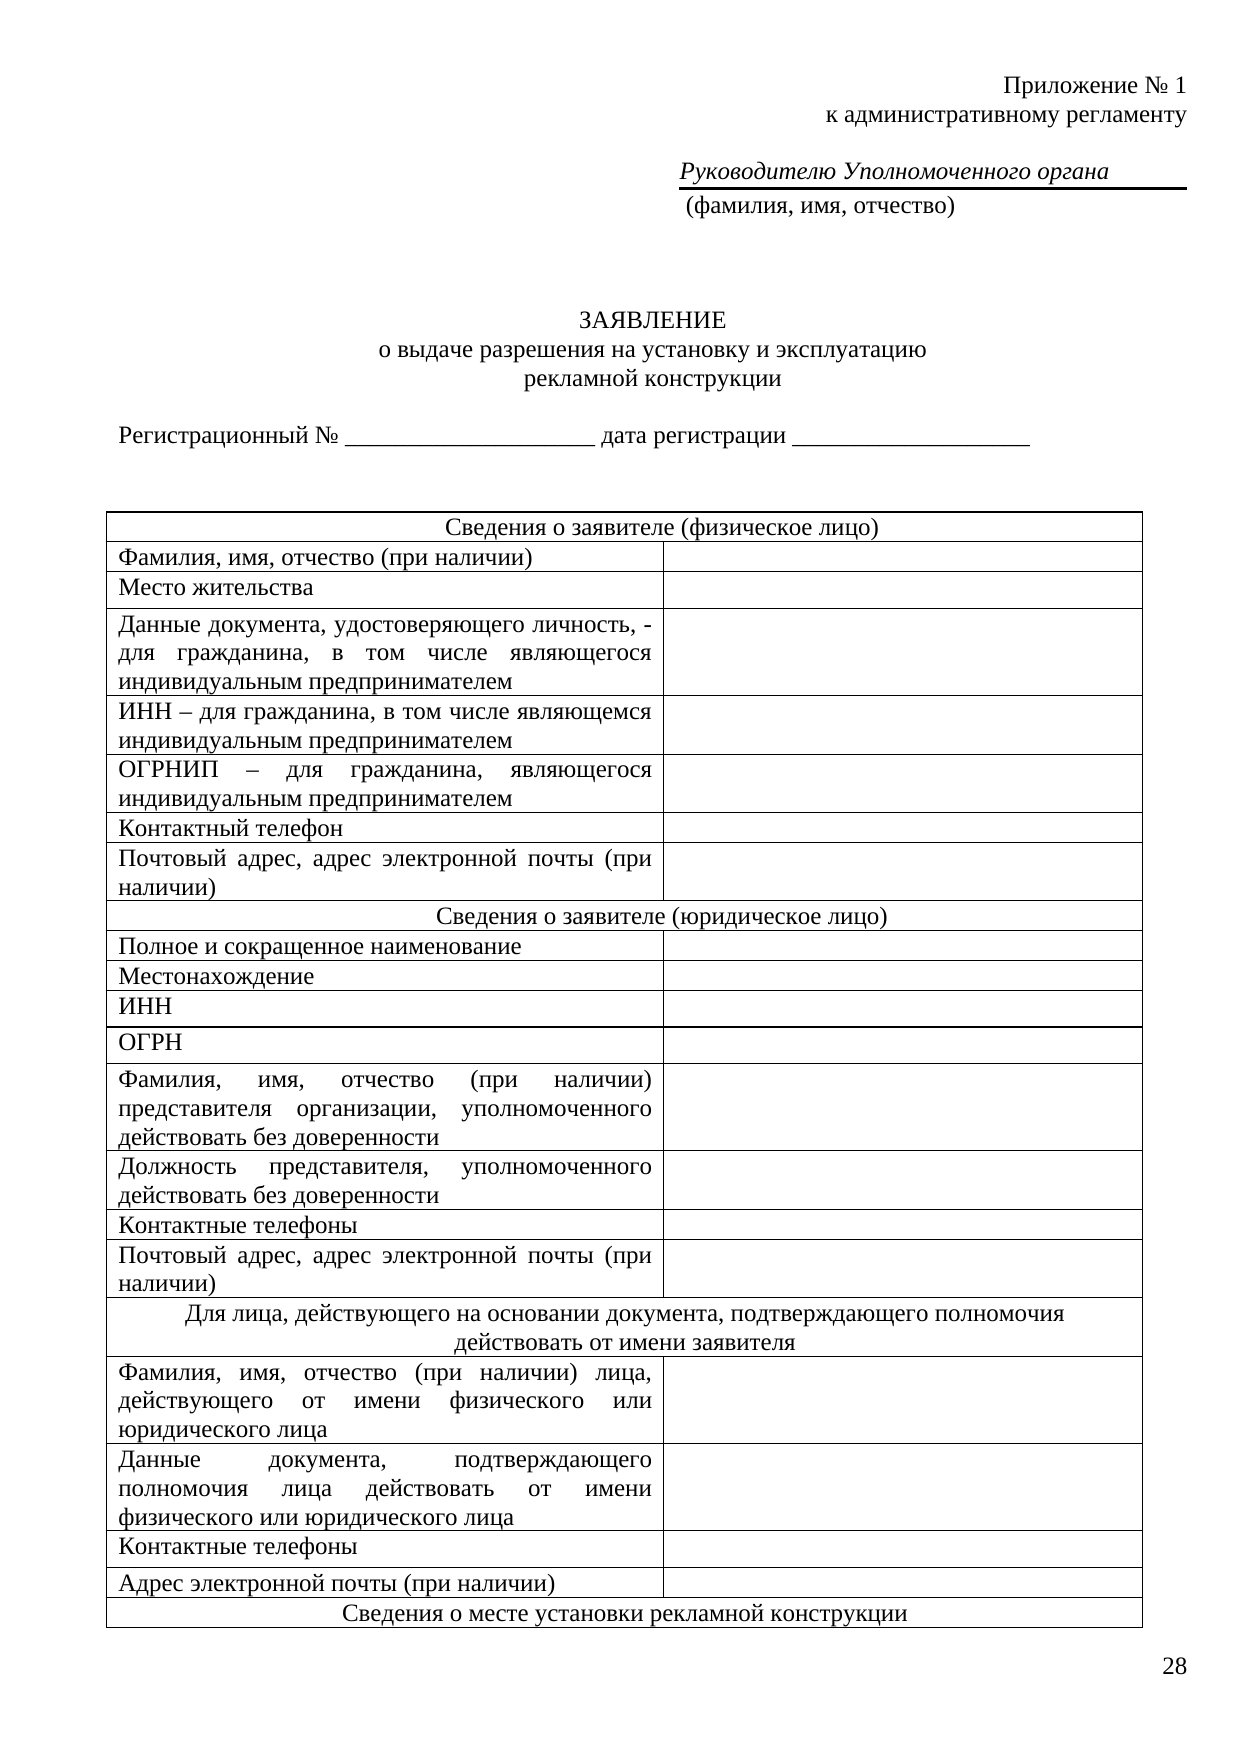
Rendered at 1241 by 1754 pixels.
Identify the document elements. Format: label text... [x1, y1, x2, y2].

text Приложение № 1 [118, 70, 1187, 99]
table_cell [664, 609, 1142, 695]
table_cell Данные документа, удостоверяющего личность, - для гражданина, в том числе являющегося индивидуальным предпринимателем [107, 609, 663, 695]
table_cell [664, 1531, 1142, 1567]
text о выдаче разрешения на установку и эксплуатацию [118, 334, 1187, 363]
table_cell [664, 1240, 1142, 1297]
table_cell Почтовый адрес, адрес электронной почты (при наличии) [107, 1240, 663, 1297]
table_cell [664, 1357, 1142, 1443]
text Регистрационный № ____________________ дата регистрации ___________________ [118, 420, 1187, 449]
table_cell [664, 961, 1142, 990]
table_cell Местонахождение [107, 961, 663, 990]
table_cell Почтовый адрес, адрес электронной почты (при наличии) [107, 843, 663, 900]
text к административному регламенту [118, 99, 1187, 128]
table_cell Адрес электронной почты (при наличии) [107, 1568, 663, 1597]
table_header Сведения о заявителе (физическое лицо) [107, 513, 1142, 541]
table_cell [664, 1568, 1142, 1597]
table_cell ИНН – для гражданина, в том числе являющемся индивидуальным предпринимателем [107, 696, 663, 753]
table_cell Сведения о месте установки рекламной конструкции [107, 1598, 1142, 1627]
table_cell ОГРНИП – для гражданина, являющегося индивидуальным предпринимателем [107, 755, 663, 812]
table_cell Для лица, действующего на основании документа, подтверждающего полномочия действовать от имени заявителя [107, 1298, 1142, 1356]
table_cell [664, 991, 1142, 1026]
table_cell ОГРН [107, 1028, 663, 1063]
table_cell [664, 542, 1142, 571]
table_cell Фамилия, имя, отчество (при наличии) [107, 542, 663, 571]
table_cell [664, 1151, 1142, 1209]
table_cell Место жительства [107, 572, 663, 608]
table_cell Фамилия, имя, отчество (при наличии) представителя организации, уполномоченного действовать без доверенности [107, 1064, 663, 1150]
table_cell [664, 572, 1142, 608]
table_cell Контактный телефон [107, 813, 663, 842]
table_cell Данные документа, подтверждающего полномочия лица действовать от имени физического или юридического лица [107, 1444, 663, 1530]
text Руководителю Уполномоченного органа [679, 156, 1187, 187]
text рекламной конструкции [118, 363, 1187, 392]
text ЗАЯВЛЕНИЕ [118, 305, 1187, 334]
table_cell Фамилия, имя, отчество (при наличии) лица, действующего от имени физического или юридического лица [107, 1357, 663, 1443]
table_cell [664, 1028, 1142, 1063]
table_cell [664, 931, 1142, 960]
table_cell Контактные телефоны [107, 1531, 663, 1567]
table_cell [664, 1444, 1142, 1530]
table_cell Должность представителя, уполномоченного действовать без доверенности [107, 1151, 663, 1209]
table_cell Полное и сокращенное наименование [107, 931, 663, 960]
table_cell Контактные телефоны [107, 1210, 663, 1239]
table_cell [664, 1210, 1142, 1239]
table_cell [664, 1064, 1142, 1150]
table_cell ИНН [107, 991, 663, 1026]
table_cell [664, 843, 1142, 900]
table_cell [664, 813, 1142, 842]
text (фамилия, имя, отчество) [679, 190, 1187, 219]
table_cell [664, 755, 1142, 812]
table_cell [664, 696, 1142, 753]
table_cell Сведения о заявителе (юридическое лицо) [107, 901, 1142, 930]
